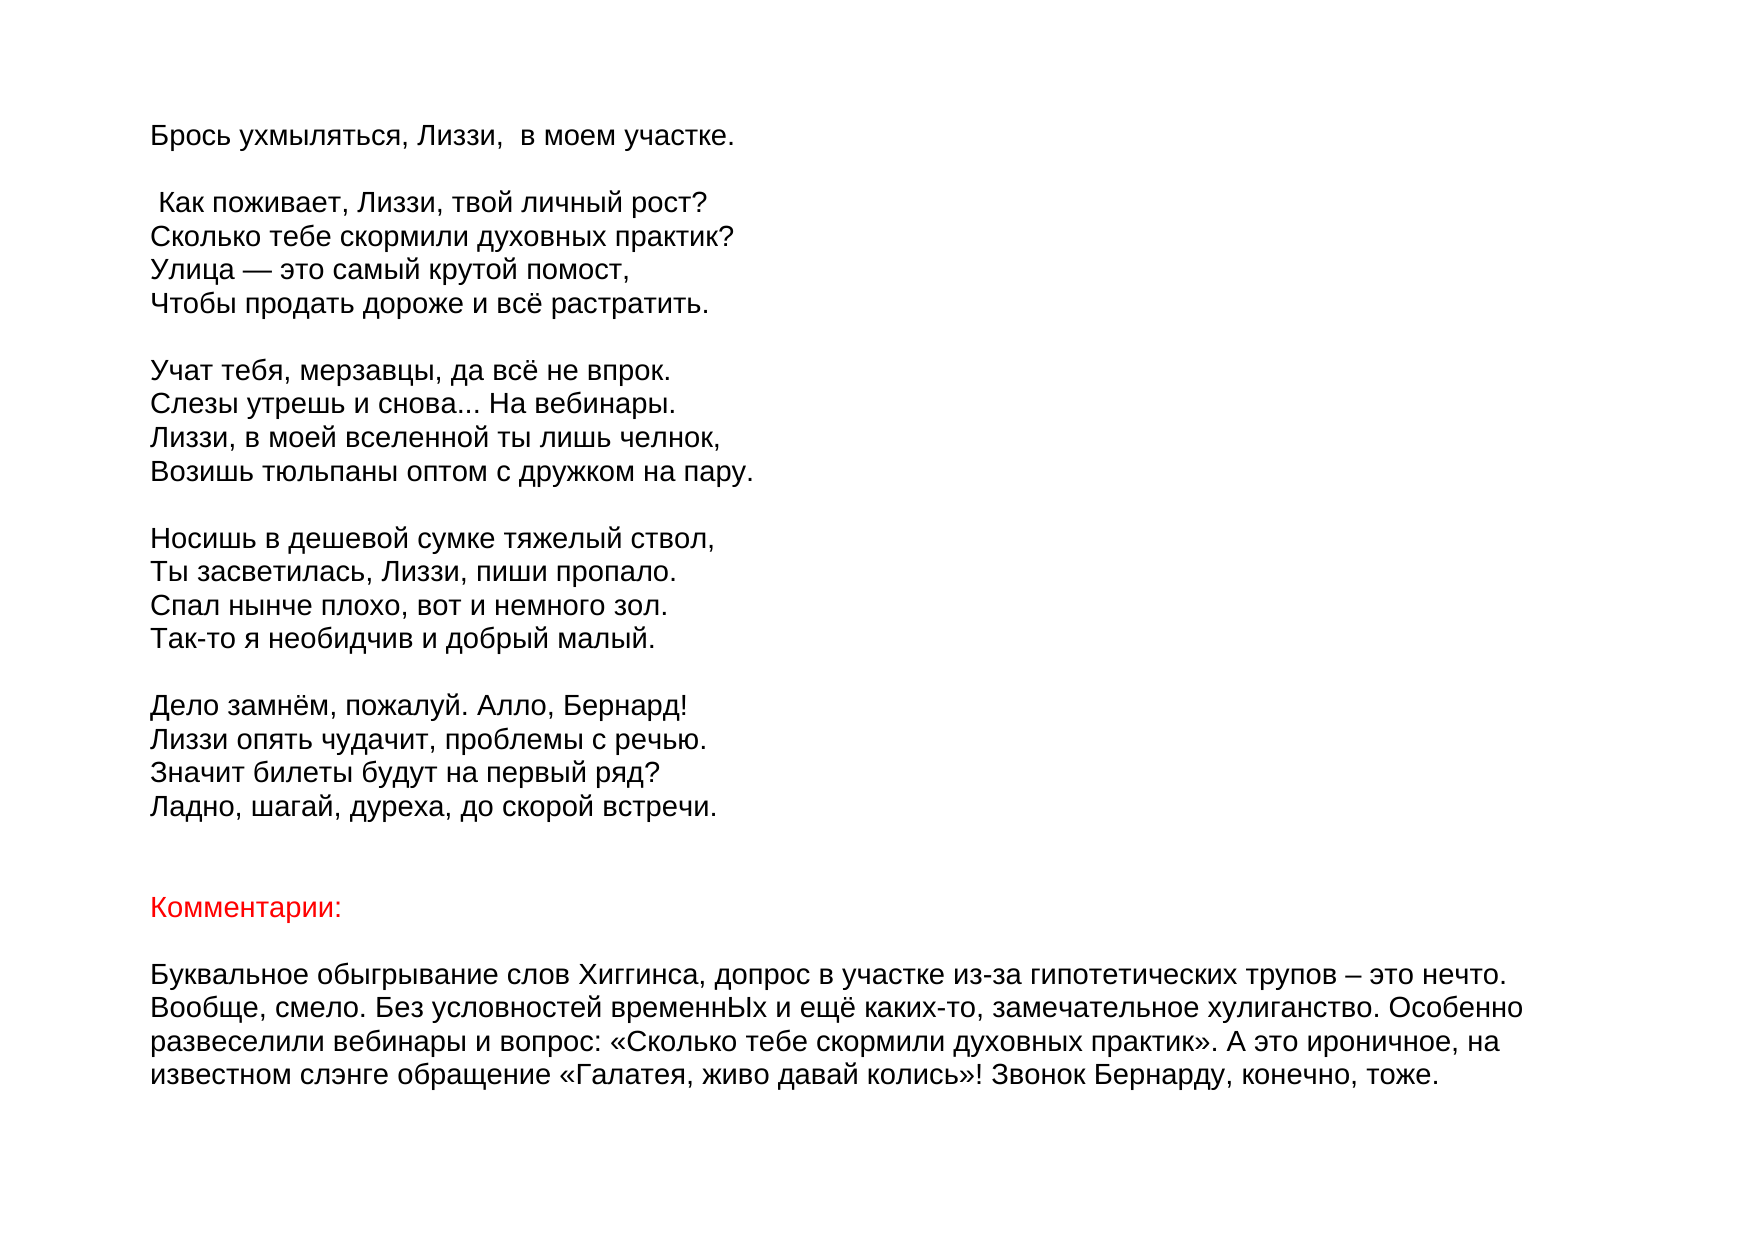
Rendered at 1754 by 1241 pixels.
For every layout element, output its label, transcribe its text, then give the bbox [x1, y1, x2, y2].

text Лиззи, в моей вселенной ты лишь челнок, [150, 420, 1604, 453]
text Возишь тюльпаны оптом с дружком на пару. [150, 453, 1604, 487]
text Спал нынче плохо, вот и немного зол. [150, 588, 1604, 621]
text Буквальное обыгрывание слов Хиггинса, допрос в участке из-за гипотетических трупов – это нечто. Вообще, смело. Без условностей временнЫх и ещё каких-то, замечательное хулиганство. Особенно развеселили вебинары и вопрос: «Сколько тебе скормили духовных практик». А это ироничное, на известном слэнге обращение «Галатея, живо давай колись»! Звонок Бернарду, конечно, тоже. [150, 957, 1604, 1091]
text Лиззи опять чудачит, проблемы с речью. [150, 722, 1604, 755]
text Слезы утрешь и снова... На вебинары. [150, 386, 1604, 420]
text Так-то я необидчив и добрый малый. [150, 621, 1604, 655]
text Улица — это самый крутой помост, [150, 252, 1604, 286]
text Сколько тебе скормили духовных практик? [150, 219, 1604, 252]
text Ты засветилась, Лиззи, пиши пропало. [150, 554, 1604, 588]
text Носишь в дешевой сумке тяжелый ствол, [150, 521, 1604, 554]
text Брось ухмыляться, Лиззи, в моем участке. [150, 118, 1604, 152]
text Ладно, шагай, дуреха, до скорой встречи. [150, 789, 1604, 822]
text Значит билеты будут на первый ряд? [150, 755, 1604, 789]
text Чтобы продать дороже и всё растратить. [150, 286, 1604, 319]
text Как поживает, Лиззи, твой личный рост? [150, 185, 1604, 219]
text Учат тебя, мерзавцы, да всё не впрок. [150, 353, 1604, 386]
text Комментарии: [150, 889, 1604, 923]
text Дело замнём, пожалуй. Алло, Бернард! [150, 688, 1604, 722]
